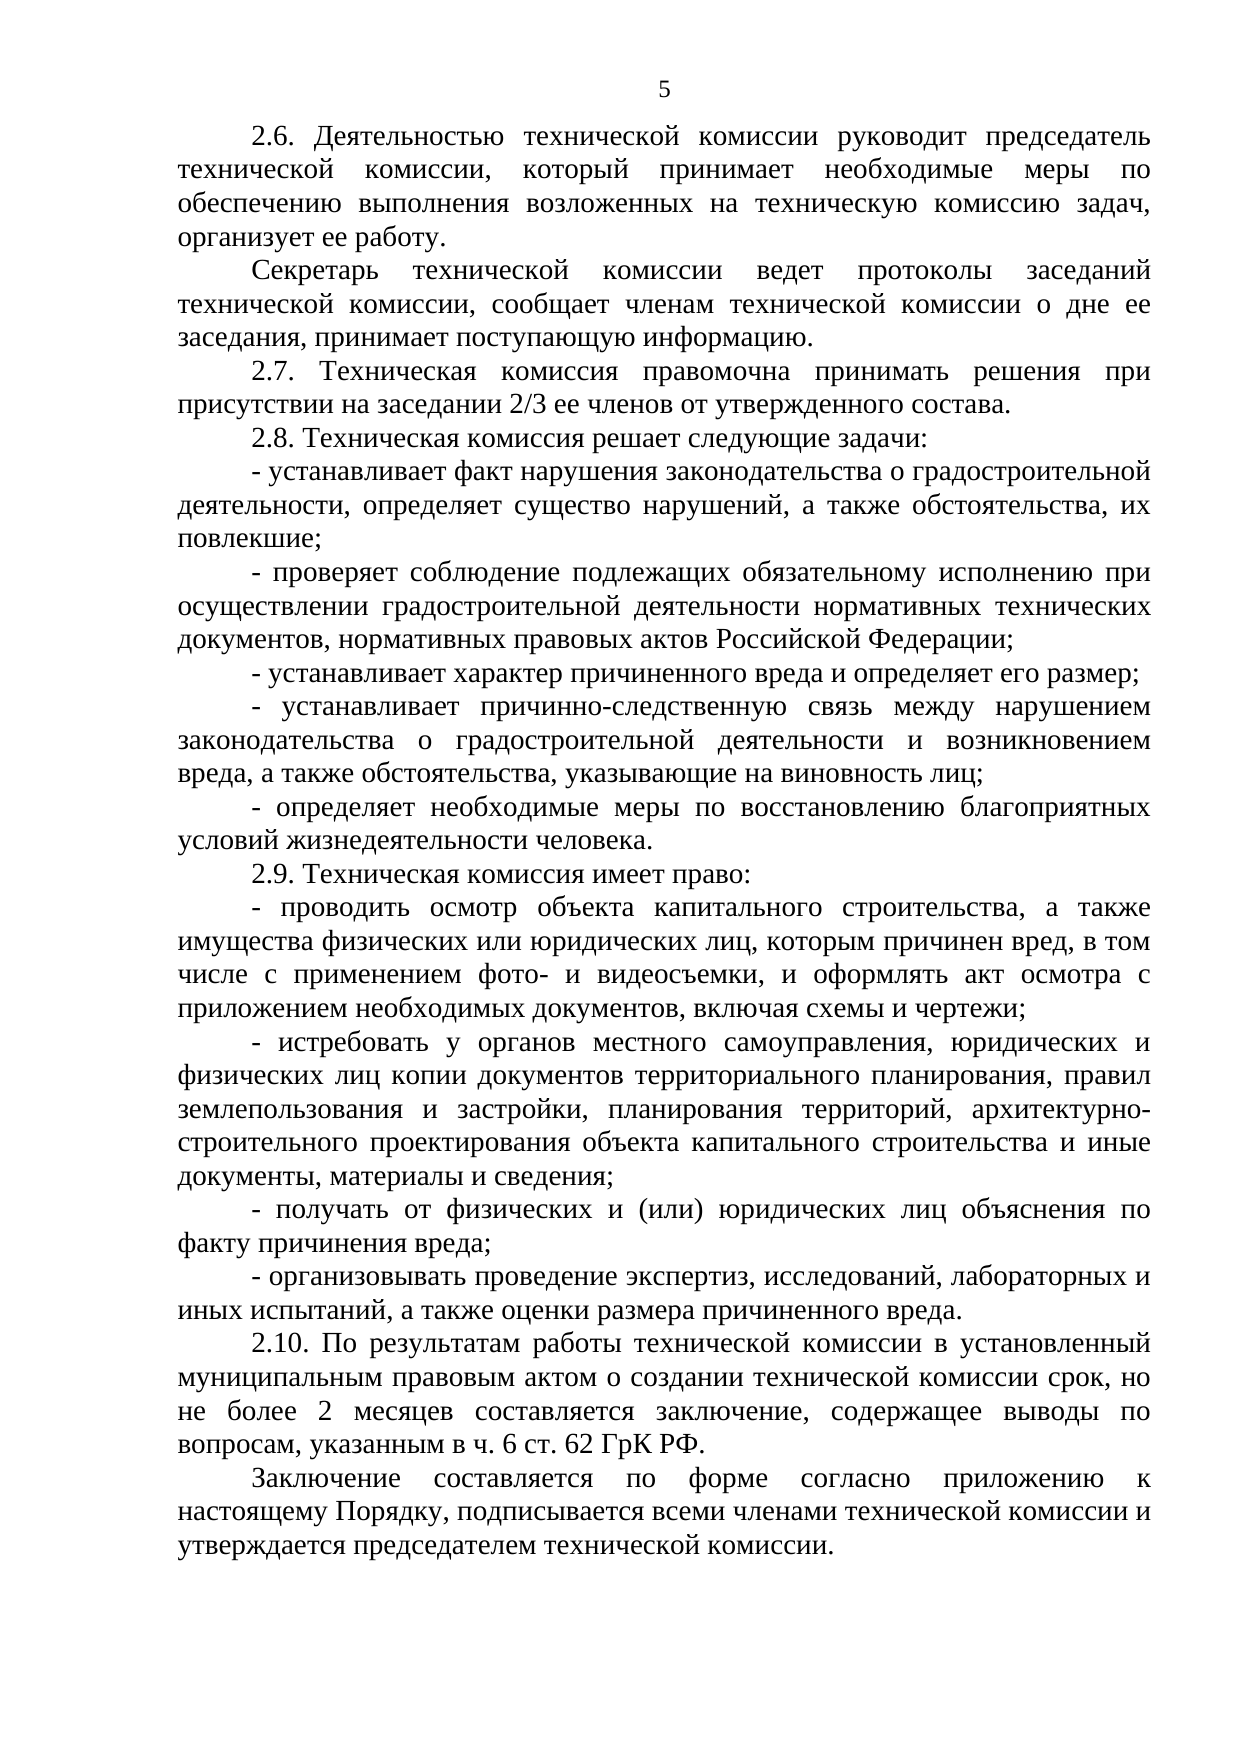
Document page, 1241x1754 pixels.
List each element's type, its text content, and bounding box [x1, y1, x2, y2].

text 2.10. По результатам работы технической комиссии в установленный муниципальным правовым актом о создании технической комиссии срок, но не более 2 месяцев составляется заключение, содержащее выводы по вопросам, указанным в ч. 6 ст. 62 ГрК РФ. [177, 1326, 1152, 1460]
text - получать от физических и (или) юридических лиц объяснения по факту причинения вреда; [177, 1191, 1152, 1258]
text - проверяет соблюдение подлежащих обязательному исполнению при осуществлении градостроительной деятельности нормативных технических документов, нормативных правовых актов Российской Федерации; [177, 554, 1152, 655]
text - проводить осмотр объекта капитального строительства, а также имущества физических или юридических лиц, которым причинен вред, в том числе с применением фото- и видеосъемки, и оформлять акт осмотра с приложением необходимых документов, включая схемы и чертежи; [177, 889, 1152, 1024]
text 2.6. Деятельностью технической комиссии руководит председатель технической комиссии, который принимает необходимые меры по обеспечению выполнения возложенных на техническую комиссию задач, организует ее работу. [177, 118, 1152, 252]
text - устанавливает причинно-следственную связь между нарушением законодательства о градостроительной деятельности и возникновением вреда, а также обстоятельства, указывающие на виновность лиц; [177, 688, 1152, 789]
text - организовывать проведение экспертиз, исследований, лабораторных и иных испытаний, а также оценки размера причиненного вреда. [177, 1258, 1152, 1326]
text Заключение составляется по форме согласно приложению к настоящему Порядку, подписывается всеми членами технической комиссии и утверждается председателем технической комиссии. [177, 1460, 1152, 1560]
text - определяет необходимые меры по восстановлению благоприятных условий жизнедеятельности человека. [177, 789, 1152, 856]
text Секретарь технической комиссии ведет протоколы заседаний технической комиссии, сообщает членам технической комиссии о дне ее заседания, принимает поступающую информацию. [177, 252, 1152, 353]
text 2.9. Техническая комиссия имеет право: [177, 856, 1152, 889]
text - устанавливает факт нарушения законодательства о градостроительной деятельности, определяет существо нарушений, а также обстоятельства, их повлекшие; [177, 453, 1152, 554]
text 2.7. Техническая комиссия правомочна принимать решения при присутствии на заседании 2/3 ее членов от утвержденного состава. [177, 353, 1152, 420]
text - истребовать у органов местного самоуправления, юридических и физических лиц копии документов территориального планирования, правил землепользования и застройки, планирования территорий, архитектурно-строительного проектирования объекта капитального строительства и иные документы, материалы и сведения; [177, 1024, 1152, 1191]
text 2.8. Техническая комиссия решает следующие задачи: [177, 420, 1152, 453]
text - устанавливает характер причиненного вреда и определяет его размер; [177, 655, 1152, 688]
